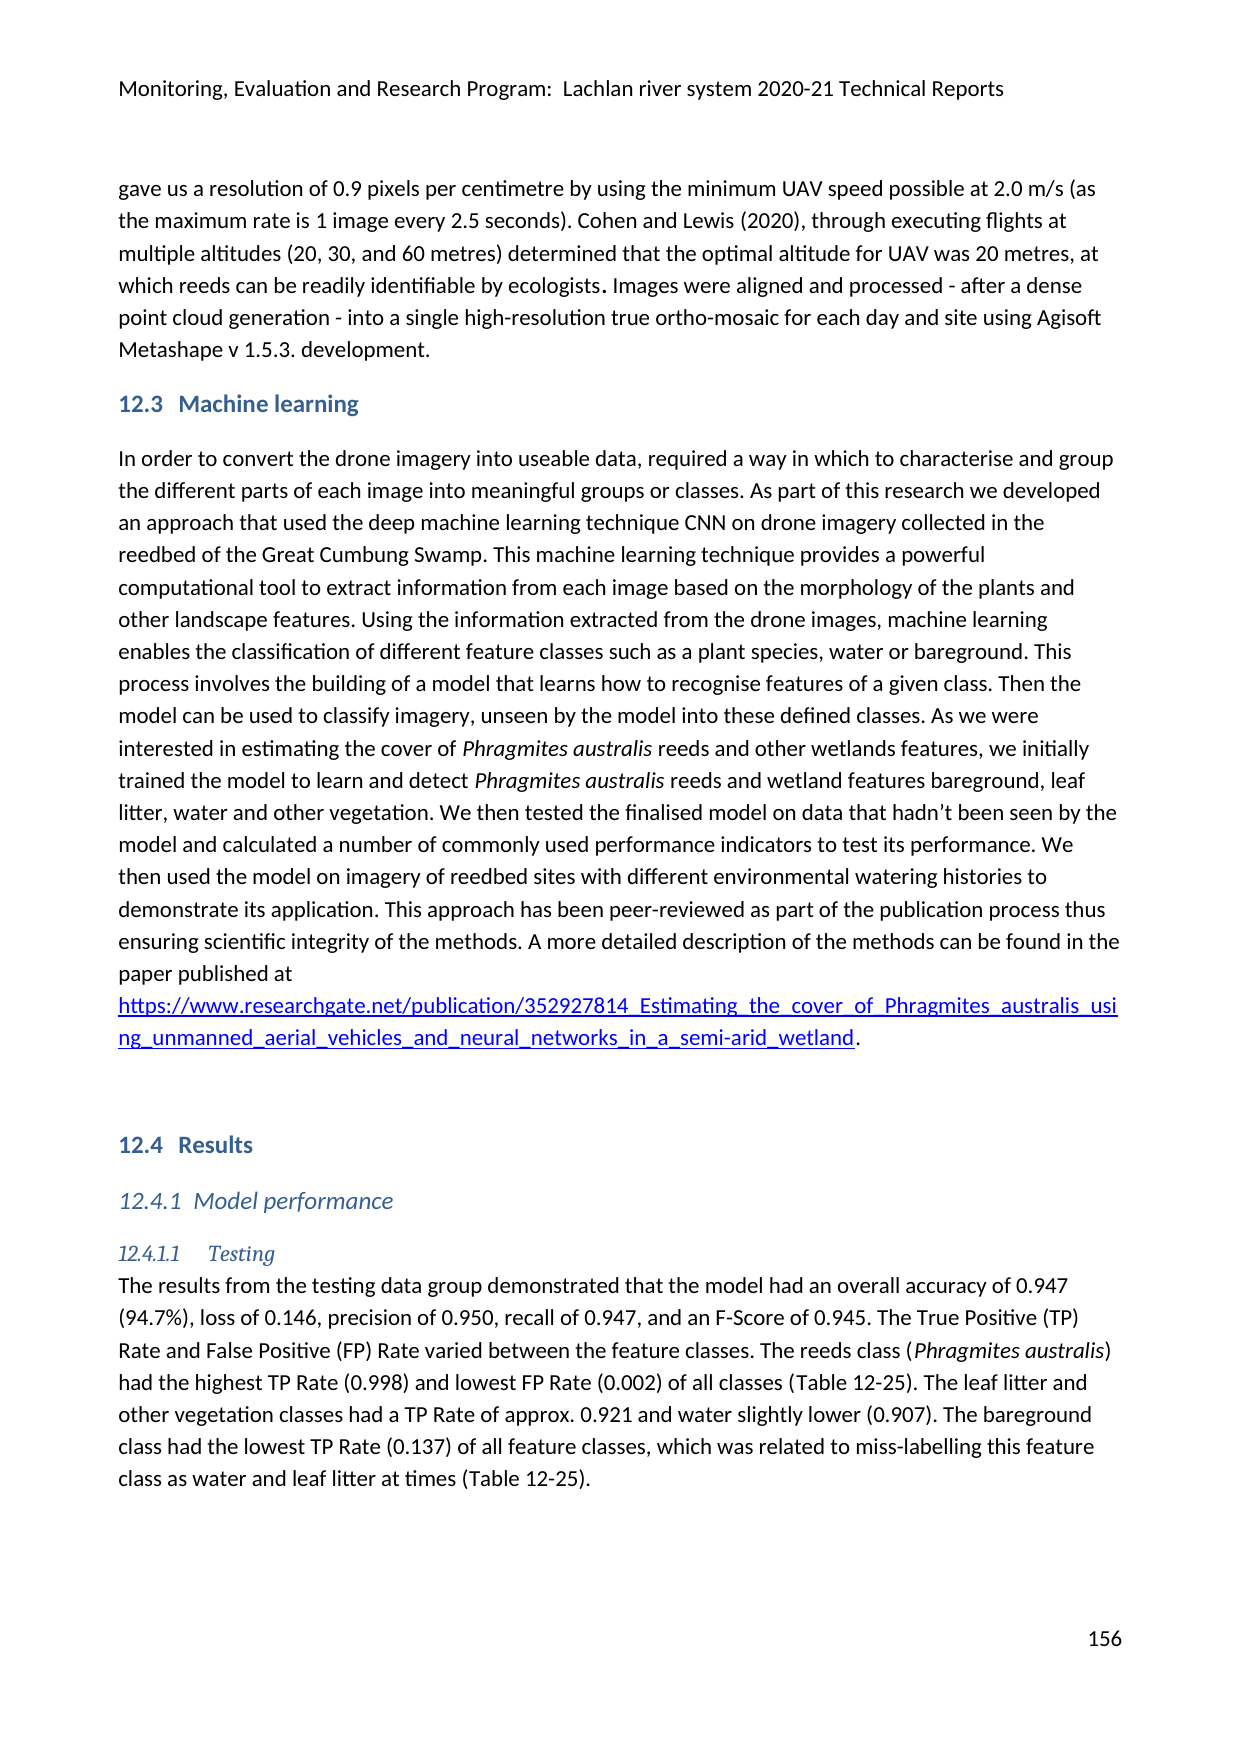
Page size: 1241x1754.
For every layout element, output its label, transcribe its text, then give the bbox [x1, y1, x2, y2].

text In order to convert the drone imagery into useable data, required a way in which to characterise and group the different parts of each image into meaningful groups or classes. As part of this research we developed an approach that used the deep machine learning technique CNN on drone imagery collected in the reedbed of the Great Cumbung Swamp. This machine learning technique provides a powerful computational tool to extract information from each image based on the morphology of the plants and other landscape features. Using the information extracted from the drone images, machine learning enables the classification of different feature classes such as a plant species, water or bareground. This process involves the building of a model that learns how to recognise features of a given class. Then the model can be used to classify imagery, unseen by the model into these defined classes. As we were interested in estimating the cover of Phragmites australis reeds and other wetlands features, we initially trained the model to learn and detect Phragmites australis reeds and wetland features bareground, leaf litter, water and other vegetation. We then tested the finalised model on data that hadn’t been seen by the model and calculated a number of commonly used performance indicators to test its performance. We then used the model on imagery of reedbed sites with different environmental watering histories to demonstrate its application. This approach has been peer-reviewed as part of the publication process thus ensuring scientific integrity of the methods. A more detailed description of the methods can be found in the paper published at https://www.researchgate.net/publication/352927814_Estimating_the_cover_of_Phragmites_australis_using_unmanned_aerial_vehicles_and_neural_networks_in_a_semi-arid_wetland. [118, 444, 1122, 1051]
subtitle Results [118, 1129, 1122, 1160]
subtitle Machine learning [118, 388, 1122, 419]
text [118, 174, 1122, 363]
subtitle Model performance [118, 1185, 1122, 1216]
subtitle Testing [118, 1241, 1122, 1267]
